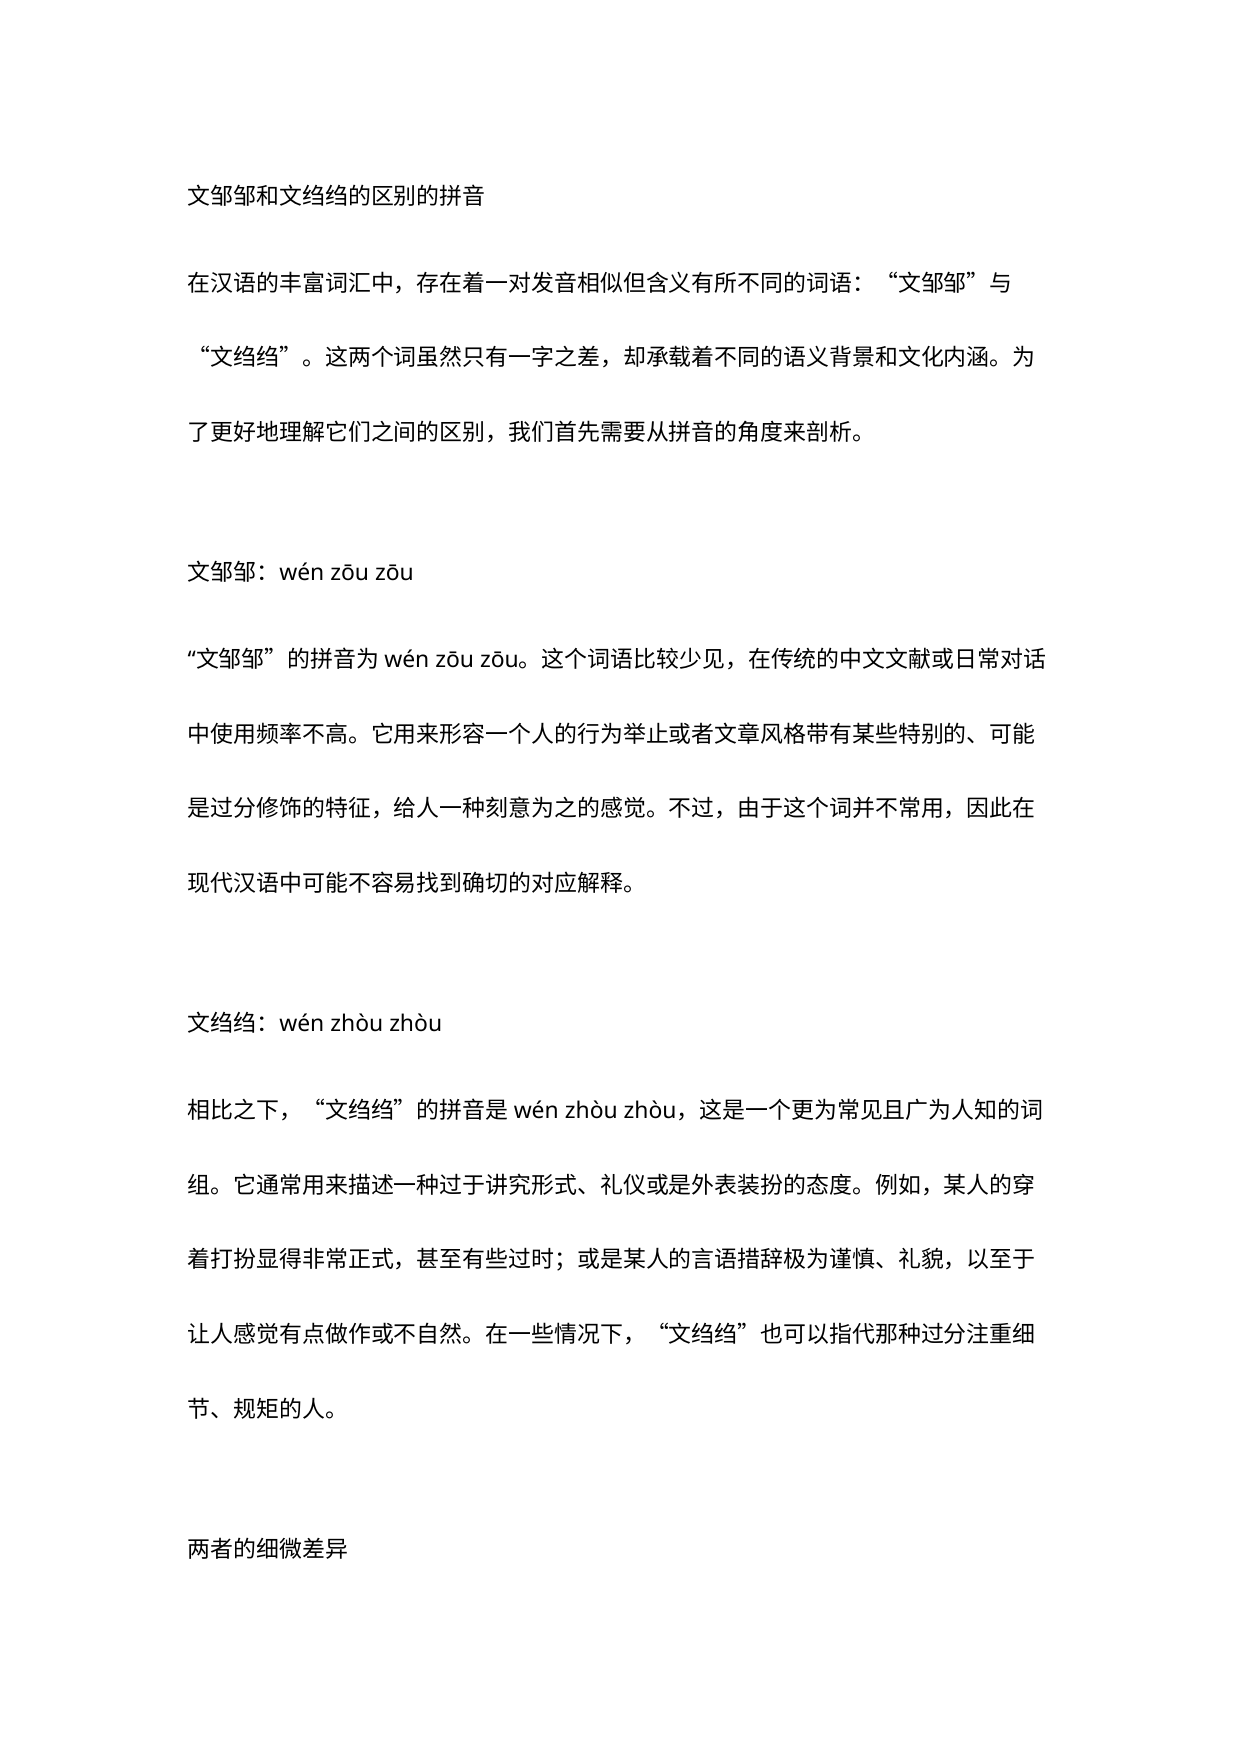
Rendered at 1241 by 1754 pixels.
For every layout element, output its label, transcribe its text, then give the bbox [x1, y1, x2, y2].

text 相比之下，“文绉绉”的拼音是 wén zhòu zhòu，这是一个更为常见且广为人知的词组。它通常用来描述一种过于讲究形式、礼仪或是外表装扮的态度。例如，某人的穿着打扮显得非常正式，甚至有些过时；或是某人的言语措辞极为谨慎、礼貌，以至于让人感觉有点做作或不自然。在一些情况下，“文绉绉”也可以指代那种过分注重细节、规矩的人。 [187, 1076, 1053, 1440]
text 文邹邹：wén zōu zōu [187, 538, 1053, 603]
text 两者的细微差异 [187, 1515, 1053, 1580]
text 文绉绉：wén zhòu zhòu [187, 989, 1053, 1054]
text 在汉语的丰富词汇中，存在着一对发音相似但含义有所不同的词语：“文邹邹”与“文绉绉”。这两个词虽然只有一字之差，却承载着不同的语义背景和文化内涵。为了更好地理解它们之间的区别，我们首先需要从拼音的角度来剖析。 [187, 248, 1053, 463]
text 文邹邹和文绉绉的区别的拼音 [187, 162, 1053, 227]
text “文邹邹”的拼音为 wén zōu zōu。这个词语比较少见，在传统的中文文献或日常对话中使用频率不高。它用来形容一个人的行为举止或者文章风格带有某些特别的、可能是过分修饰的特征，给人一种刻意为之的感觉。不过，由于这个词并不常用，因此在现代汉语中可能不容易找到确切的对应解释。 [187, 625, 1053, 914]
